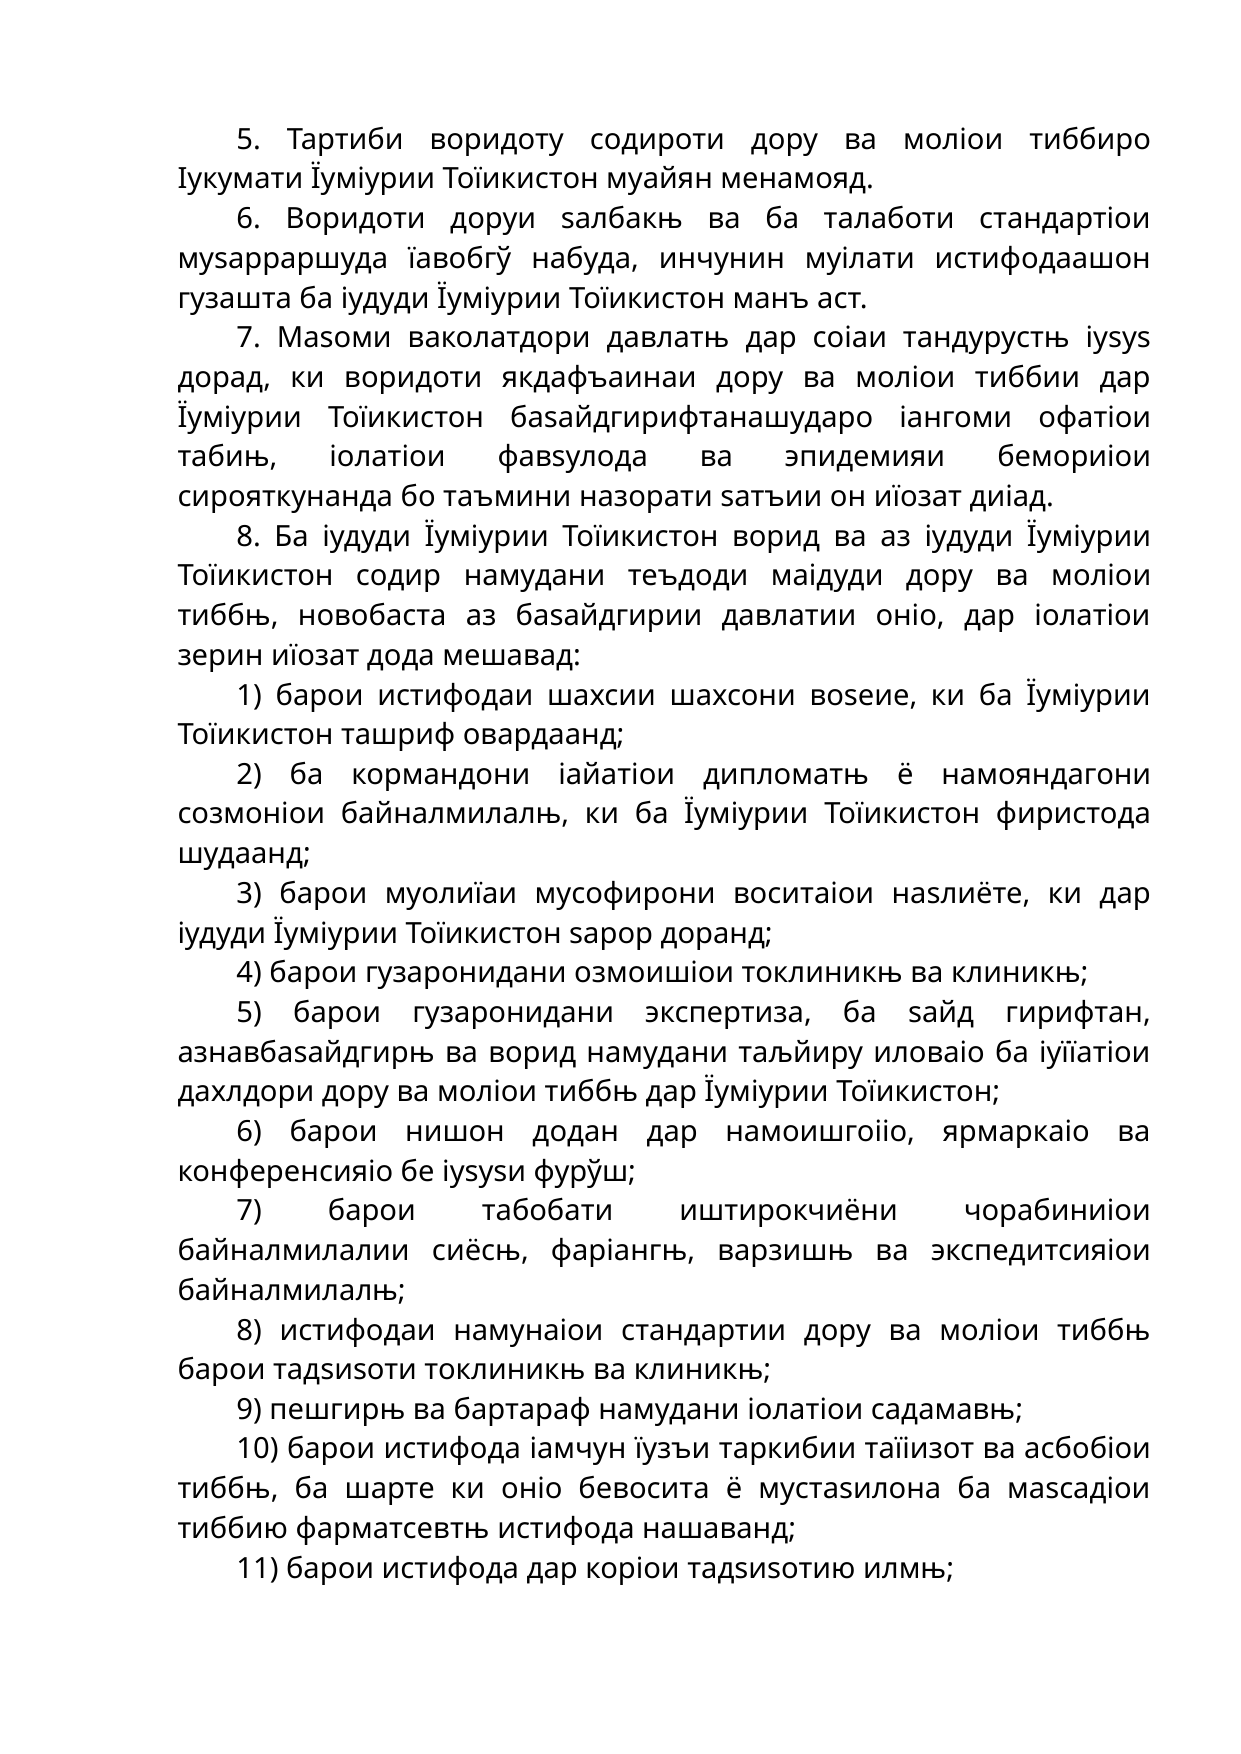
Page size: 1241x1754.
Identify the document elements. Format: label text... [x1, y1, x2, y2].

text 6) барои нишон додан дар намоишгоііо, ярмаркаіо ва конференсияіо бе іуѕуѕи фурўш; [177, 1110, 1152, 1190]
text 7) барои табобати иштирокчиёни чорабиниіои байналмилалии сиёсњ, фаріангњ, варзишњ ва экспедитсияіои байналмилалњ; [177, 1190, 1152, 1309]
text 6. Воридоти доруи ѕалбакњ ва ба талаботи стандартіои муѕарраршуда їавобгў набуда, инчунин муілати истифодаашон гузашта ба іудуди Їуміурии Тоїикистон манъ аст. [177, 197, 1152, 317]
text 7. Маѕоми ваколатдори давлатњ дар соіаи тандурустњ іуѕуѕ дорад, ки воридоти якдафъаинаи дору ва моліои тиббии дар Їуміурии Тоїикистон баѕайдгирифтанашударо іангоми офатіои табињ, іолатіои фавѕулода ва эпидемияи бемориіои сирояткунанда бо таъмини назорати ѕатъии он иїозат диіад. [177, 317, 1152, 515]
text 8) истифодаи намунаіои стандартии дору ва моліои тиббњ барои тадѕиѕоти токлиникњ ва клиникњ; [177, 1309, 1152, 1388]
text 4) барои гузаронидани озмоишіои токлиникњ ва клиникњ; [177, 952, 1152, 991]
text 8. Ба іудуди Їуміурии Тоїикистон ворид ва аз іудуди Їуміурии Тоїикистон содир намудани теъдоди маідуди дору ва моліои тиббњ, новобаста аз баѕайдгирии давлатии оніо, дар іолатіои зерин иїозат дода мешавад: [177, 515, 1152, 674]
text 5) барои гузаронидани экспертиза, ба ѕайд гирифтан, азнавбаѕайдгирњ ва ворид намудани таљйиру иловаіо ба іуїїатіои дахлдори дору ва моліои тиббњ дар Їуміурии Тоїикистон; [177, 991, 1152, 1110]
text 9) пешгирњ ва бартараф намудани іолатіои садамавњ; [177, 1388, 1152, 1428]
text 2) ба кормандони іайатіои дипломатњ ё намояндагони созмоніои байналмилалњ, ки ба Їуміурии Тоїикистон фиристода шудаанд; [177, 753, 1152, 872]
text 3) барои муолиїаи мусофирони воситаіои наѕлиёте, ки дар іудуди Їуміурии Тоїикистон ѕарор доранд; [177, 872, 1152, 952]
text 5. Тартиби воридоту содироти дору ва моліои тиббиро Іукумати Їуміурии Тоїикистон муайян менамояд. [177, 118, 1152, 197]
text 11) барои истифода дар коріои тадѕиѕотию илмњ; [177, 1547, 1152, 1587]
text 10) барои истифода іамчун їузъи таркибии таїіизот ва асбобіои тиббњ, ба шарте ки оніо бевосита ё мустаѕилона ба маѕсадіои тиббию фарматсевтњ истифода нашаванд; [177, 1428, 1152, 1547]
text 1) барои истифодаи шахсии шахсони воѕеие, ки ба Їуміурии Тоїикистон ташриф овардаанд; [177, 674, 1152, 753]
